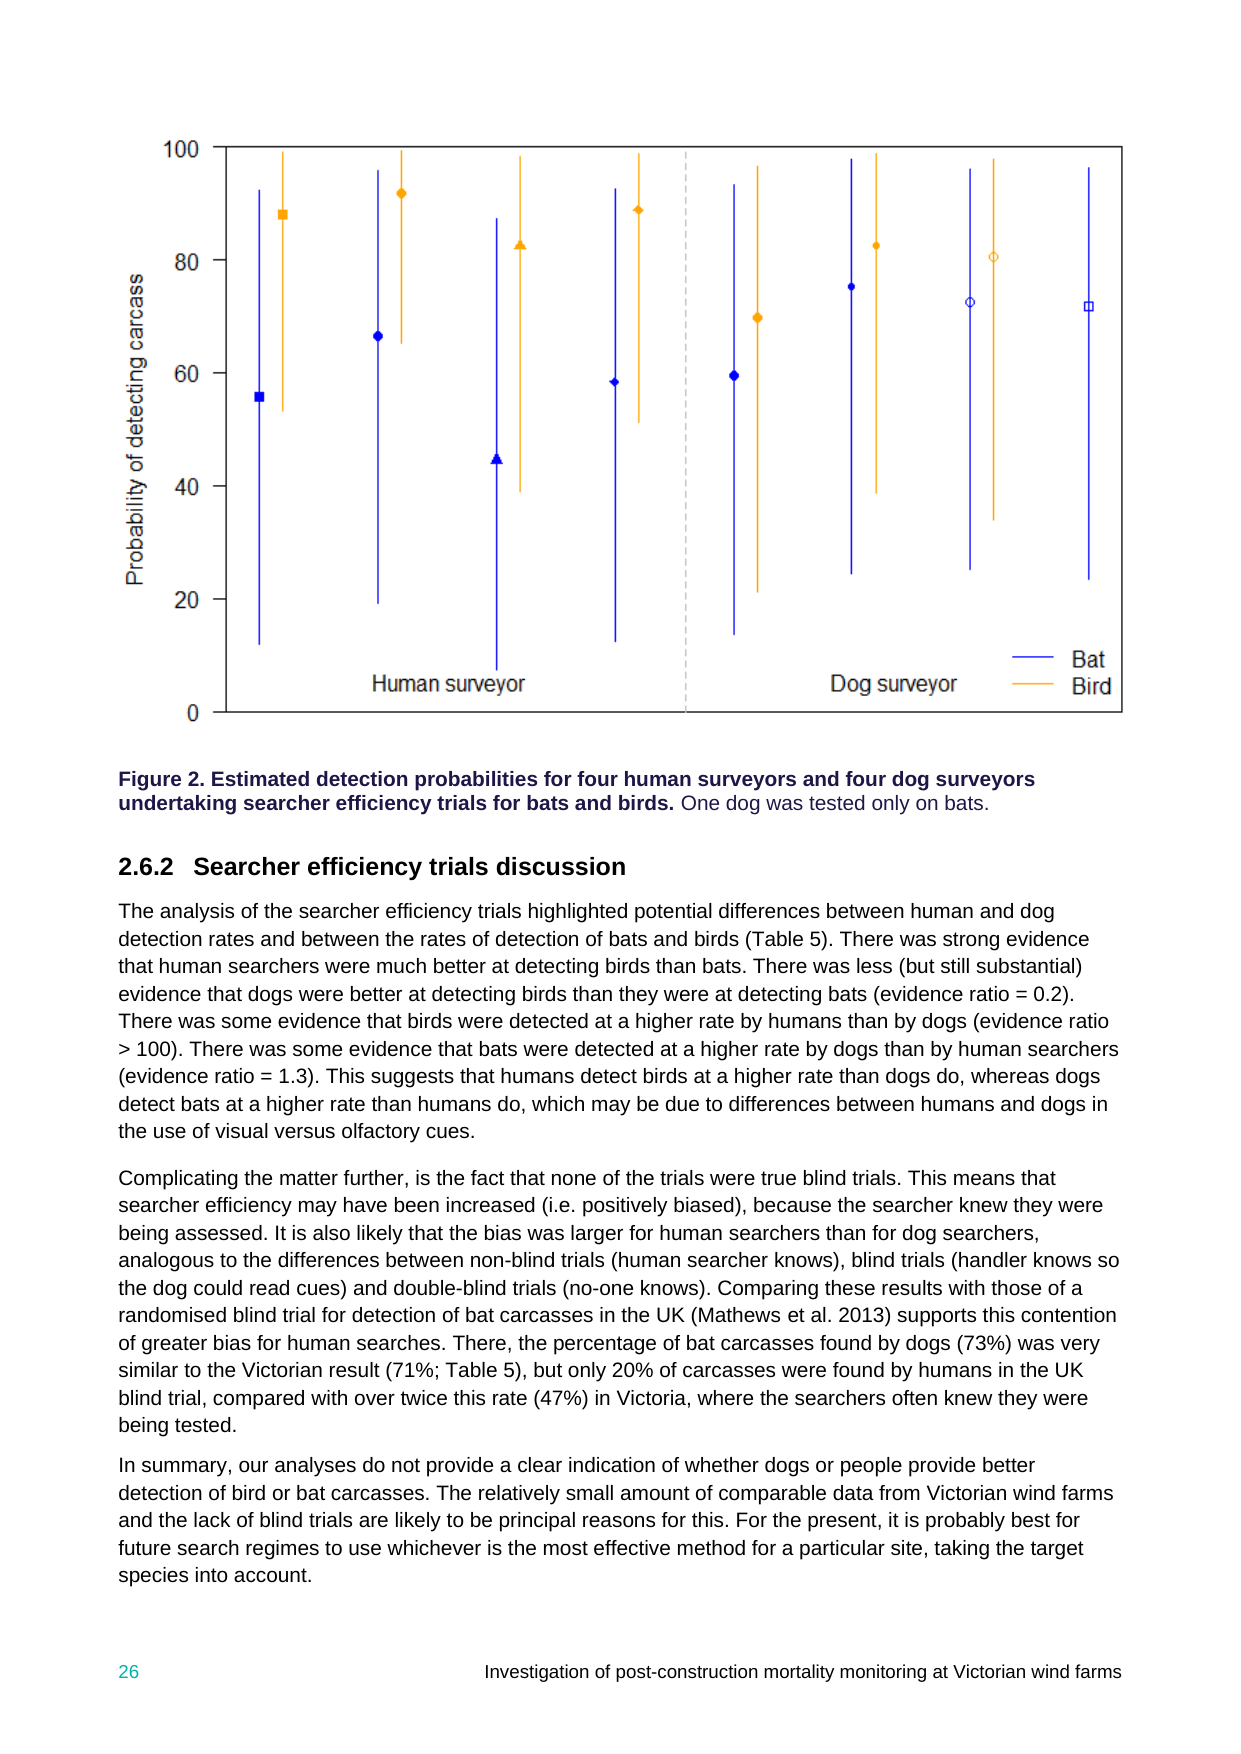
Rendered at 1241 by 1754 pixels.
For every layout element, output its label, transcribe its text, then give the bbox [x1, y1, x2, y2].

picture [118, 118, 1178, 742]
text Complicating the matter further, is the fact that none of the trials were true blind trials. This means that searcher efficiency may have been increased (i.e. positively biased), because the searcher knew they were being assessed. It is also likely that the bias was larger for human searchers than for dog searchers, analogous to the differences between non-blind trials (human searcher knows), blind trials (handler knows so the dog could read cues) and double-blind trials (no-one knows). Comparing these results with those of a randomised blind trial for detection of bat carcasses in the UK (Mathews et al. 2013) supports this contention of greater bias for human searches. There, the percentage of bat carcasses found by dogs (73%) was very similar to the Victorian result (71%; Table 5), but only 20% of carcasses were found by humans in the UK blind trial, compared with over twice this rate (47%) in Victoria, where the searchers often knew they were being tested. [118, 1166, 1122, 1437]
text Figure 2. Estimated detection probabilities for four human surveyors and four dog surveyors undertaking searcher efficiency trials for bats and birds. One dog was tested only on bats. [118, 766, 1122, 814]
text The analysis of the searcher efficiency trials highlighted potential differences between human and dog detection rates and between the rates of detection of bats and birds (Table 5). There was strong evidence that human searchers were much better at detecting birds than bats. There was less (but still substantial) evidence that dogs were better at detecting birds than they were at detecting bats (evidence ratio = 0.2). There was some evidence that birds were detected at a higher rate by humans than by dogs (evidence ratio > 100). There was some evidence that bats were detected at a higher rate by dogs than by human searchers (evidence ratio = 1.3). This suggests that humans detect birds at a higher rate than dogs do, whereas dogs detect bats at a higher rate than humans do, which may be due to differences between humans and dogs in the use of visual versus olfactory cues. [118, 899, 1122, 1143]
subtitle Searcher efficiency trials discussion [118, 852, 1122, 881]
text In summary, our analyses do not provide a clear indication of whether dogs or people provide better detection of bird or bat carcasses. The relatively small amount of comparable data from Victorian wind farms and the lack of blind trials are likely to be principal reasons for this. For the present, it is probably best for future search regimes to use whichever is the most effective method for a particular site, taking the target species into account. [118, 1453, 1122, 1587]
